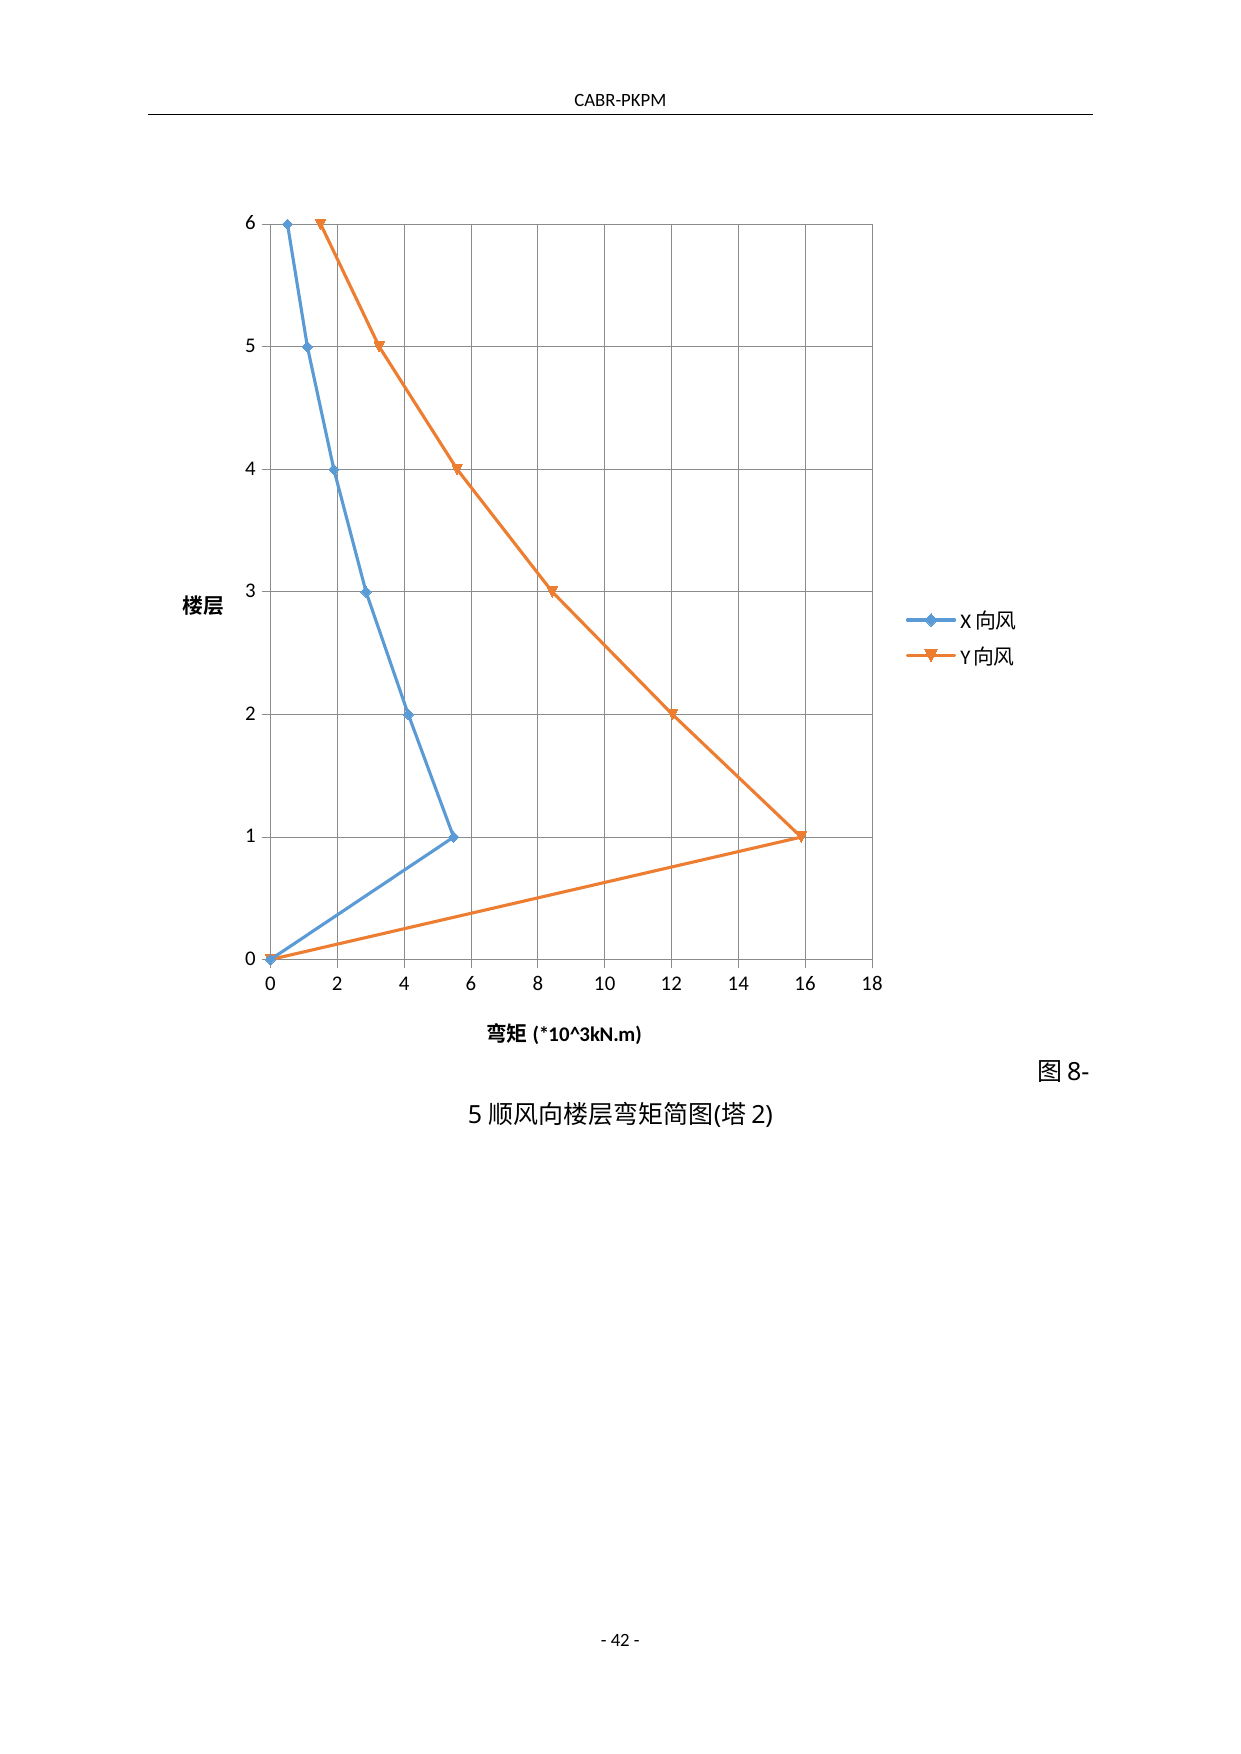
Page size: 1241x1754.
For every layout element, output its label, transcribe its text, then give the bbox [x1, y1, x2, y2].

text 图8-5 顺风向楼层弯矩简图(塔2) [148, 194, 1093, 1136]
